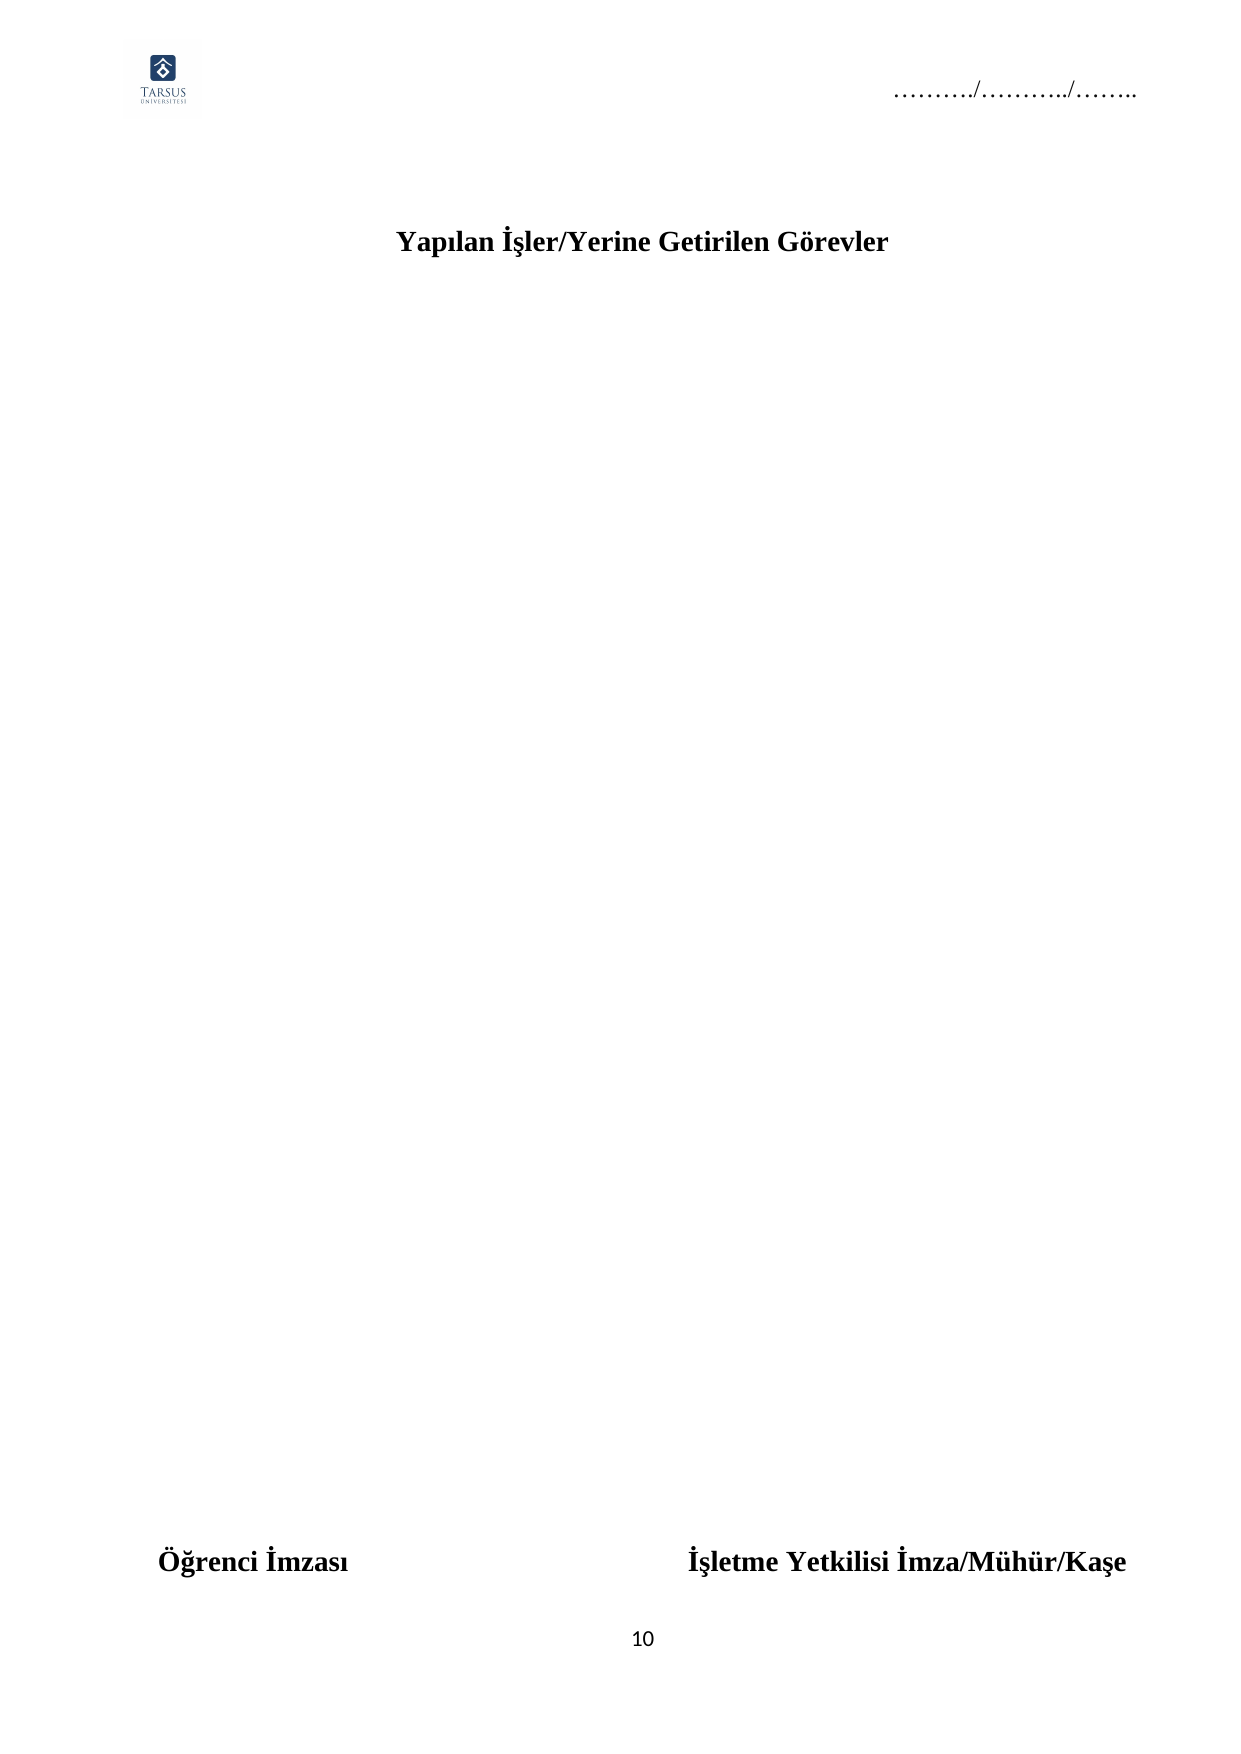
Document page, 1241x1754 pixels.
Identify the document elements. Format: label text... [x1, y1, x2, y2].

picture [123, 39, 203, 119]
text Öğrenci İmzası İşletme Yetkilisi İmza/Mühür/Kaşe [148, 1544, 1137, 1578]
text Yapılan İşler/Yerine Getirilen Görevler [148, 224, 1137, 257]
